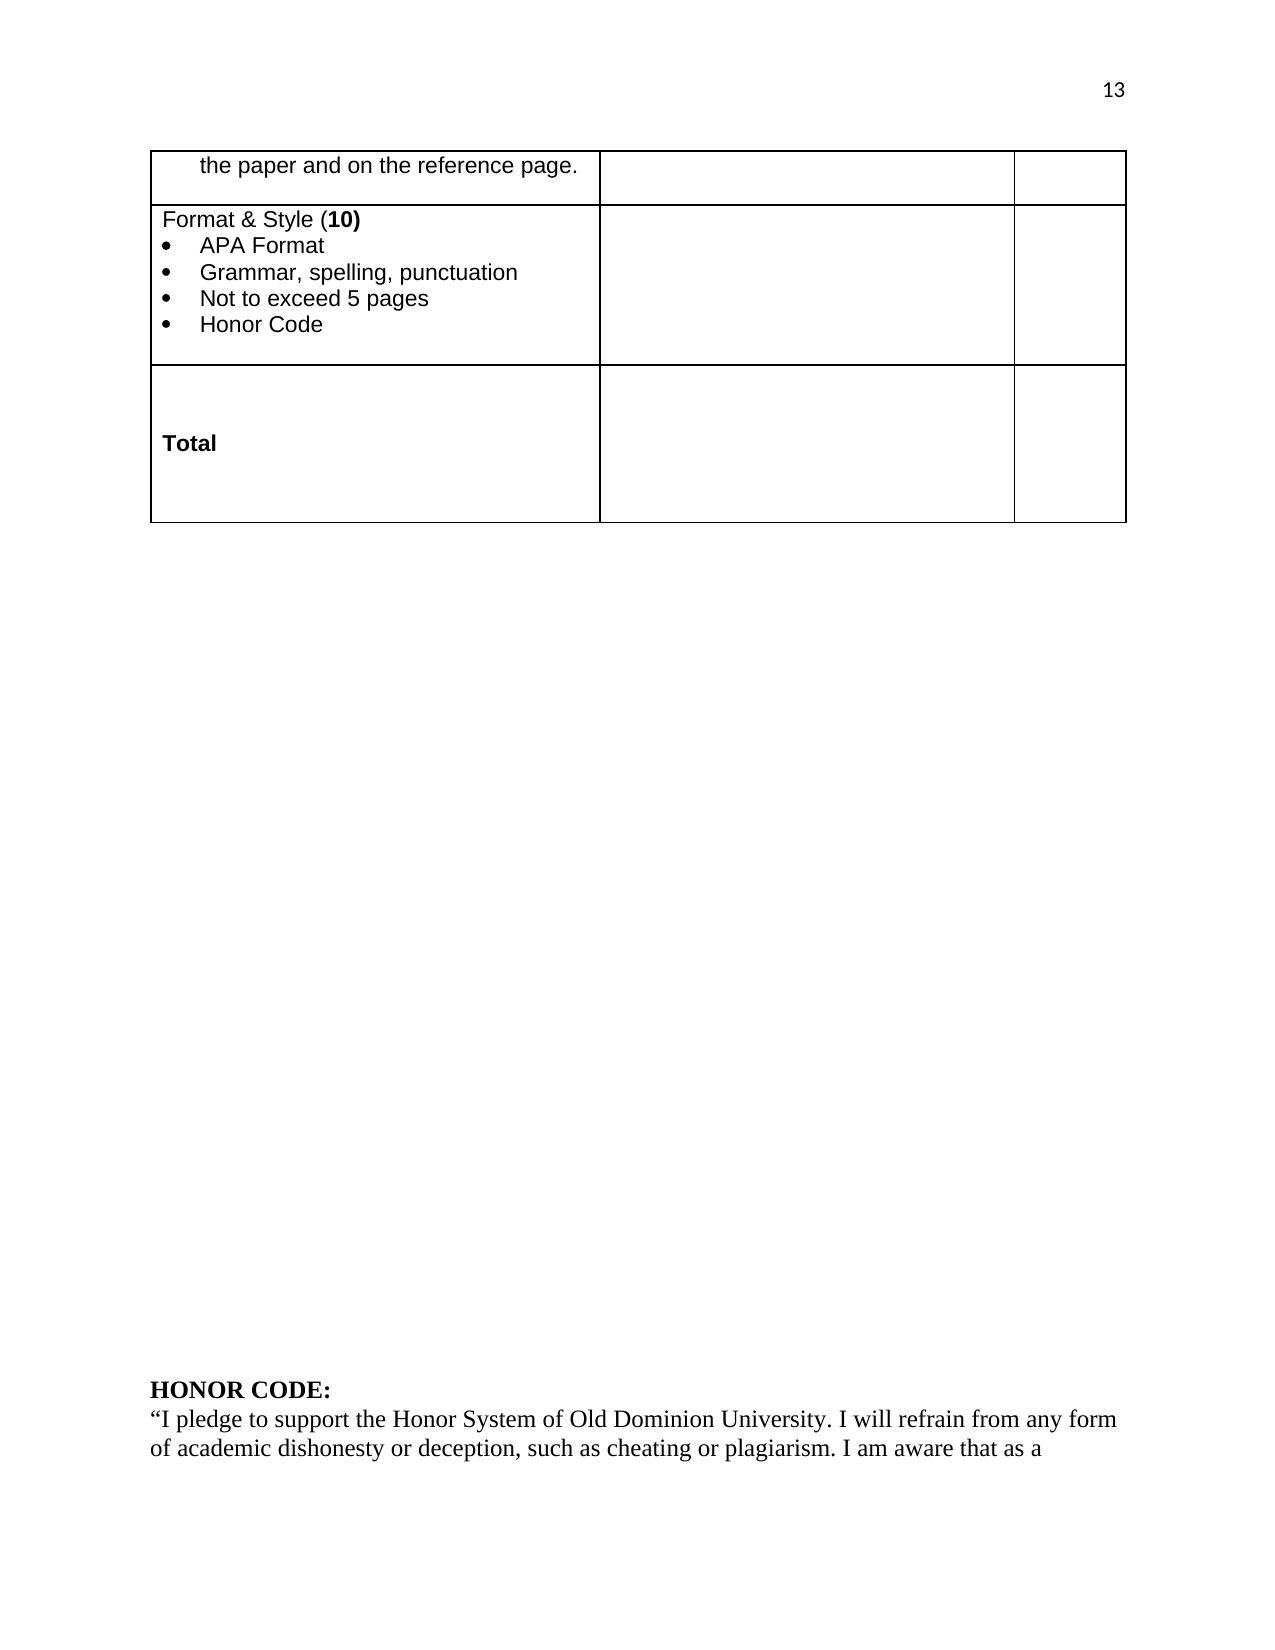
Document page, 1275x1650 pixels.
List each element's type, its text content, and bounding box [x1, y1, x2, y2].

table_cell [601, 366, 1014, 522]
table_cell Total [152, 366, 599, 522]
table_cell [1015, 366, 1125, 522]
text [150, 1404, 1125, 1461]
table_cell [1015, 206, 1125, 364]
table_cell Format & Style (10) APA Format Grammar, spelling, punctuation Not to exceed 5 pages Honor Code [152, 206, 599, 364]
table_cell [601, 152, 1014, 204]
text HONOR CODE: [150, 1375, 1125, 1404]
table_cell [152, 152, 599, 204]
table_cell [1015, 152, 1125, 204]
table_cell [601, 206, 1014, 364]
